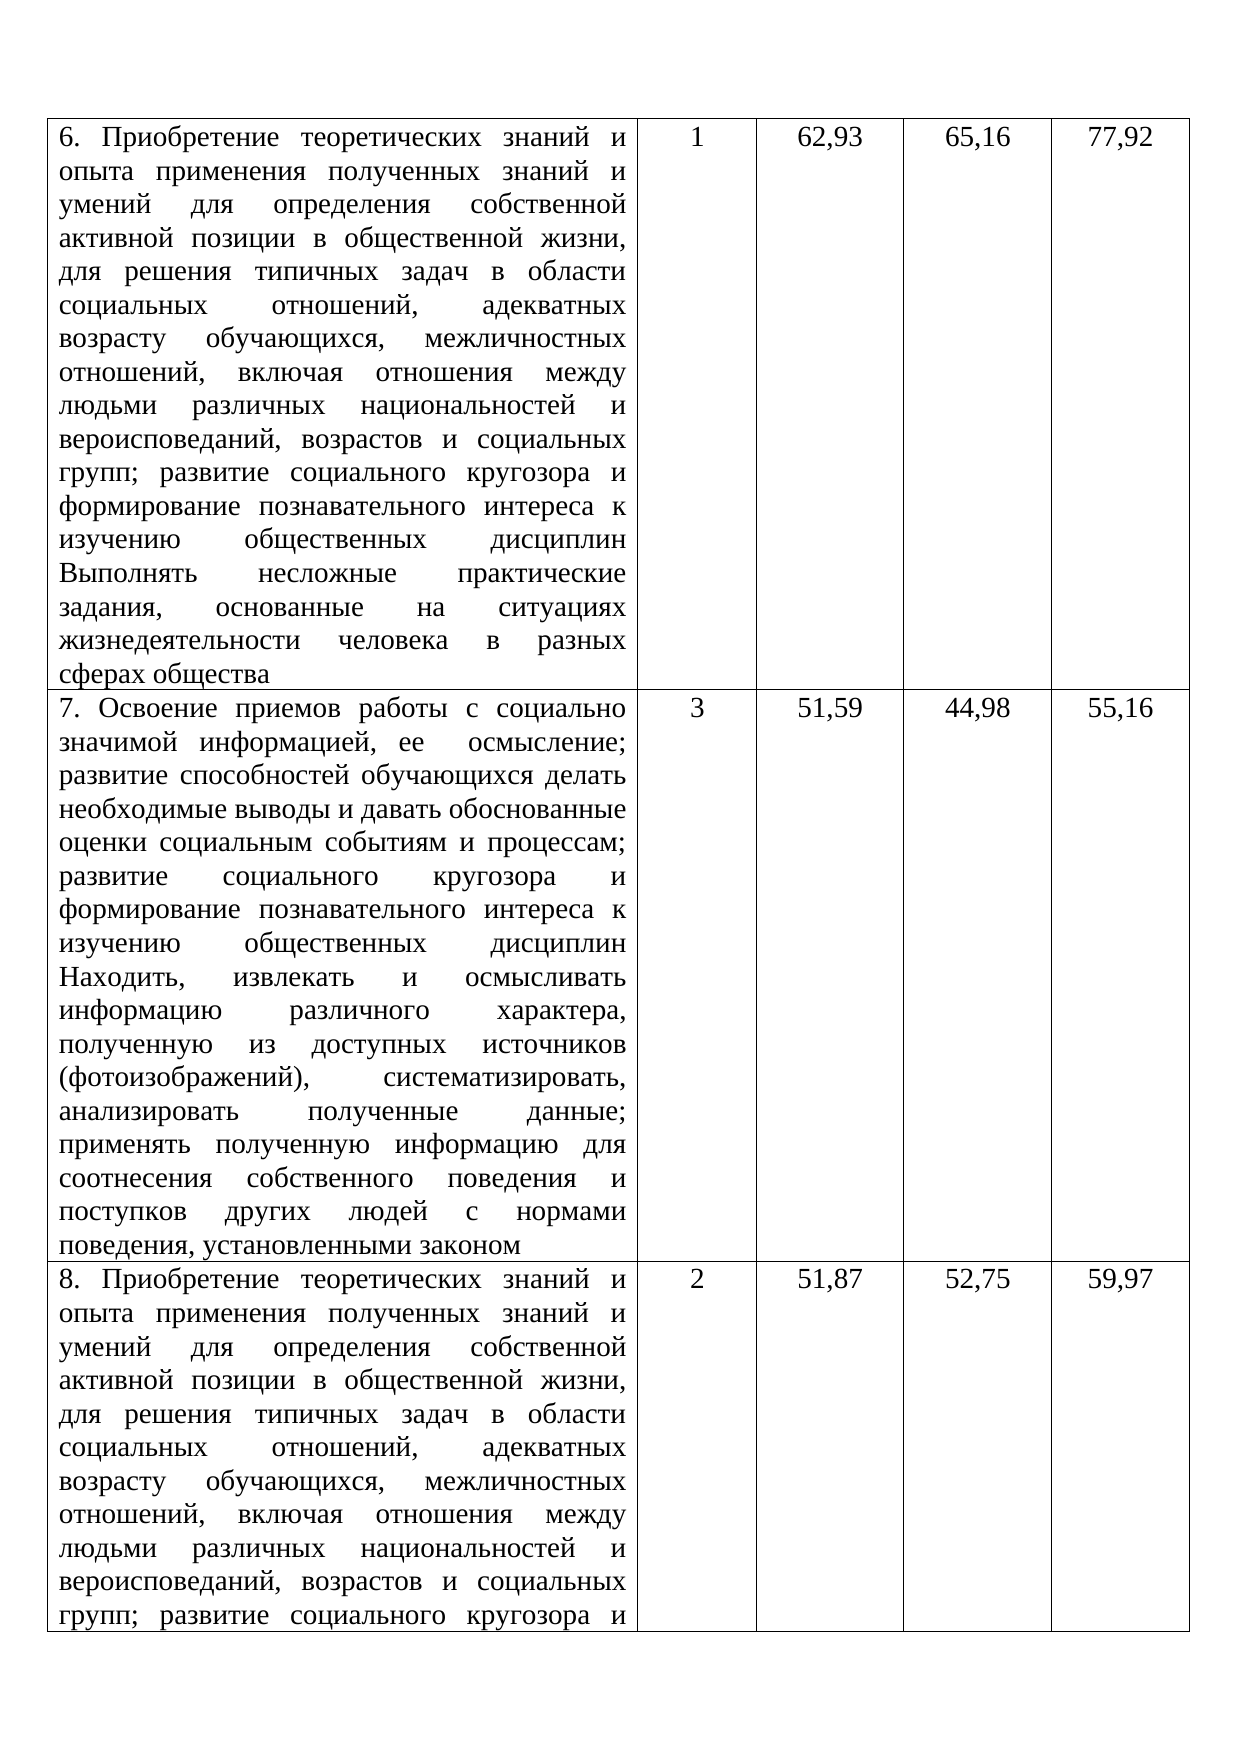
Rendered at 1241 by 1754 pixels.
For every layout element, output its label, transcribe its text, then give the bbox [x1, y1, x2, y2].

table_cell 51,59 [757, 690, 903, 1261]
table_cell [48, 1262, 637, 1631]
table_cell 3 [638, 690, 756, 1261]
table_cell 51,87 [757, 1262, 903, 1631]
table_cell 1 [638, 119, 756, 689]
table_cell 59,97 [1052, 1262, 1189, 1631]
table_cell 2 [638, 1262, 756, 1631]
table_cell 77,92 [1052, 119, 1189, 689]
table_cell 6. Приобретение теоретических знаний и опыта применения полученных знаний и умений для определения собственной активной позиции в общественной жизни, для решения типичных задач в области социальных отношений, адекватных возрасту обучающихся, межличностных отношений, включая отношения между людьми различных национальностей и вероисповеданий, возрастов и социальных групп; развитие социального кругозора и формирование познавательного интереса к изучению общественных дисциплин Выполнять несложные практические задания, основанные на ситуациях жизнедеятельности человека в разных сферах общества [48, 119, 637, 689]
table_cell 7. Освоение приемов работы с социально значимой информацией, ее осмысление; развитие способностей обучающихся делать необходимые выводы и давать обоснованные оценки социальным событиям и процессам; развитие социального кругозора и формирование познавательного интереса к изучению общественных дисциплин Находить, извлекать и осмысливать информацию различного характера, полученную из доступных источников (фотоизображений), систематизировать, анализировать полученные данные; применять полученную информацию для соотнесения собственного поведения и поступков других людей с нормами поведения, установленными законом [48, 690, 637, 1261]
table_cell 52,75 [904, 1262, 1051, 1631]
table_cell 62,93 [757, 119, 903, 689]
table_cell 44,98 [904, 690, 1051, 1261]
table_cell 65,16 [904, 119, 1051, 689]
table_cell 55,16 [1052, 690, 1189, 1261]
